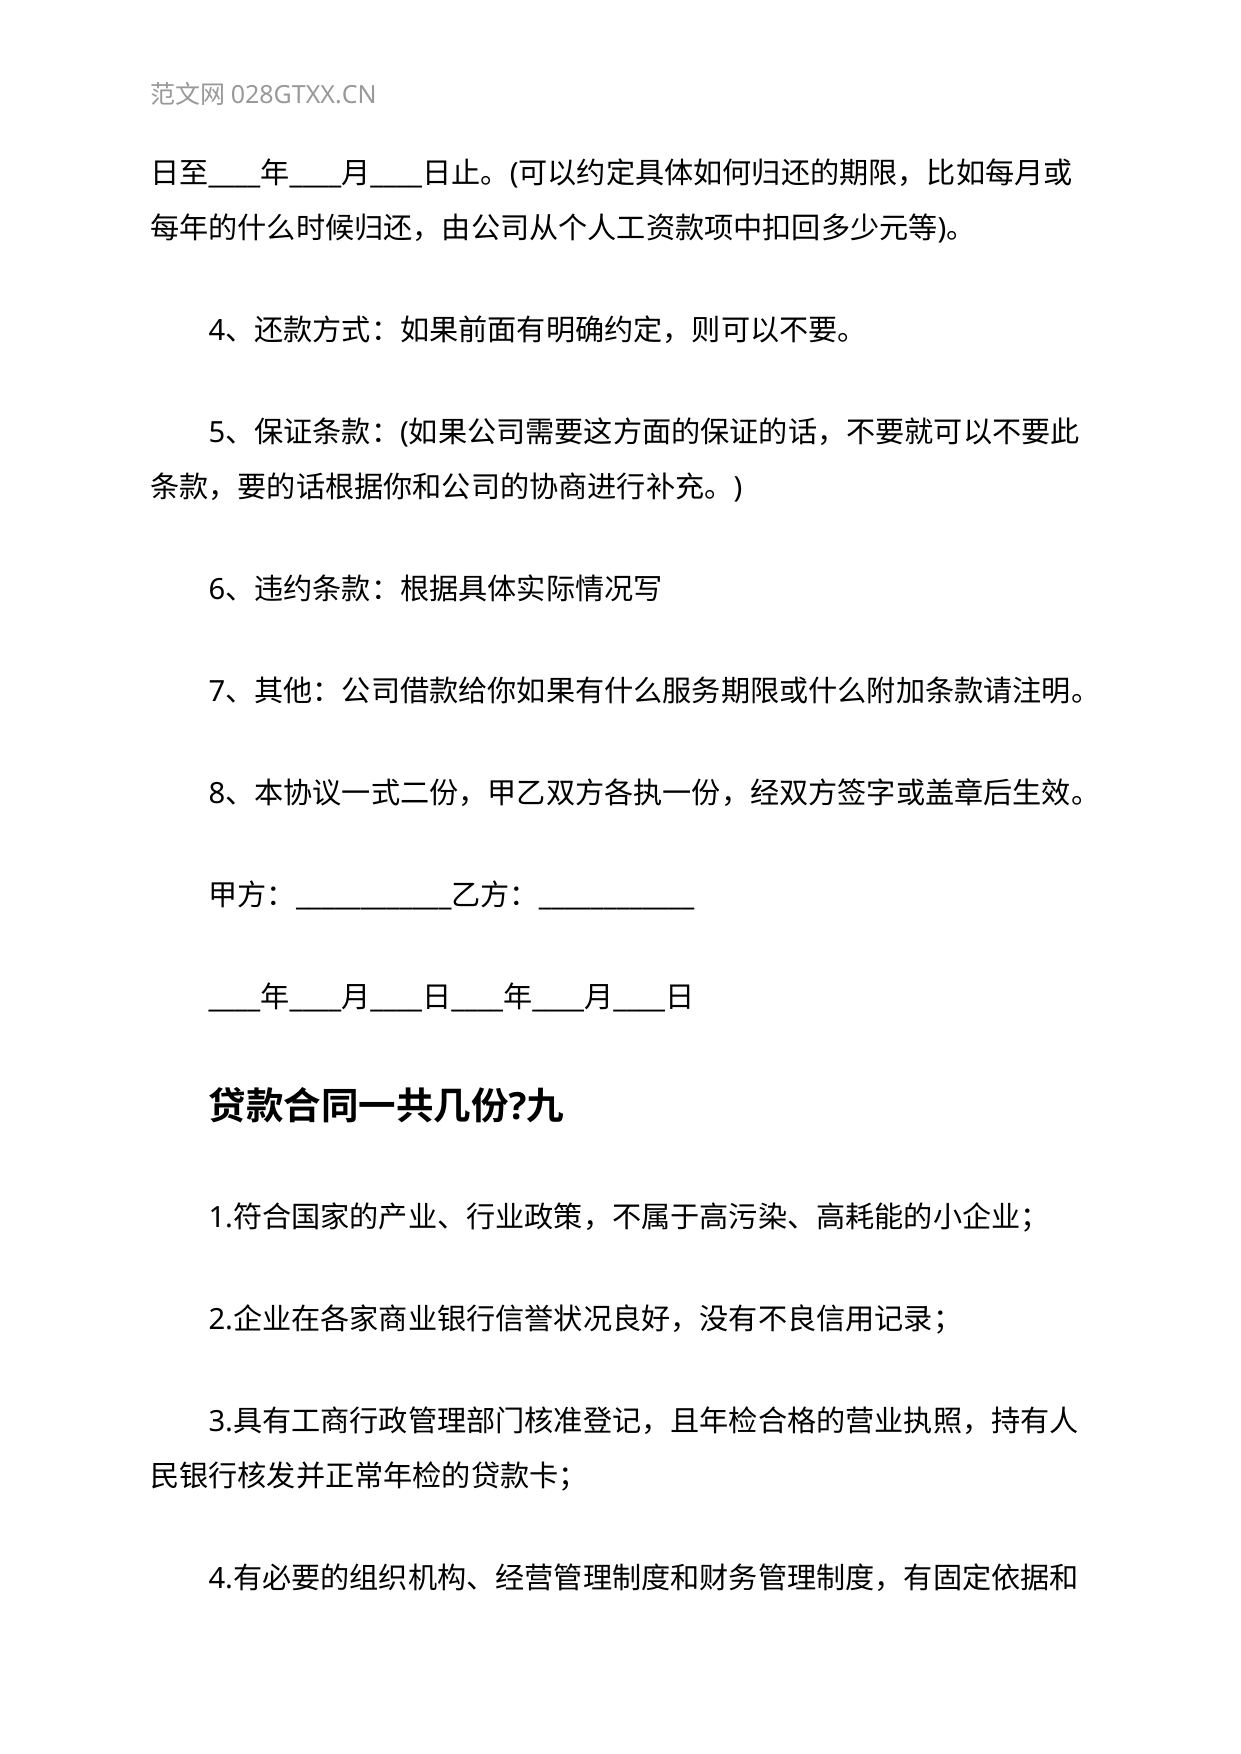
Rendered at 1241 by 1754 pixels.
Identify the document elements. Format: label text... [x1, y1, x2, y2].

text 8、本协议一式二份，甲乙双方各执一份，经双方签字或盖章后生效。 [150, 770, 1090, 812]
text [150, 1554, 1090, 1597]
text 贷款合同一共几份?九 [150, 1076, 1090, 1130]
text 4、还款方式：如果前面有明确约定，则可以不要。 [150, 307, 1090, 349]
text 7、其他：公司借款给你如果有什么服务期限或什么附加条款请注明。 [150, 668, 1090, 710]
text 5、保证条款：(如果公司需要这方面的保证的话，不要就可以不要此条款，要的话根据你和公司的协商进行补充。) [150, 409, 1090, 506]
text 2.企业在各家商业银行信誉状况良好，没有不良信用记录； [150, 1295, 1090, 1338]
text 甲方：____________乙方：____________ [150, 872, 1090, 914]
text 1.符合国家的产业、行业政策，不属于高污染、高耗能的小企业； [150, 1193, 1090, 1236]
text 6、违约条款：根据具体实际情况写 [150, 566, 1090, 608]
text 3.具有工商行政管理部门核准登记，且年检合格的营业执照，持有人民银行核发并正常年检的贷款卡； [150, 1397, 1090, 1495]
text ____年____月____日____年____月____日 [150, 974, 1090, 1016]
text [150, 150, 1090, 247]
